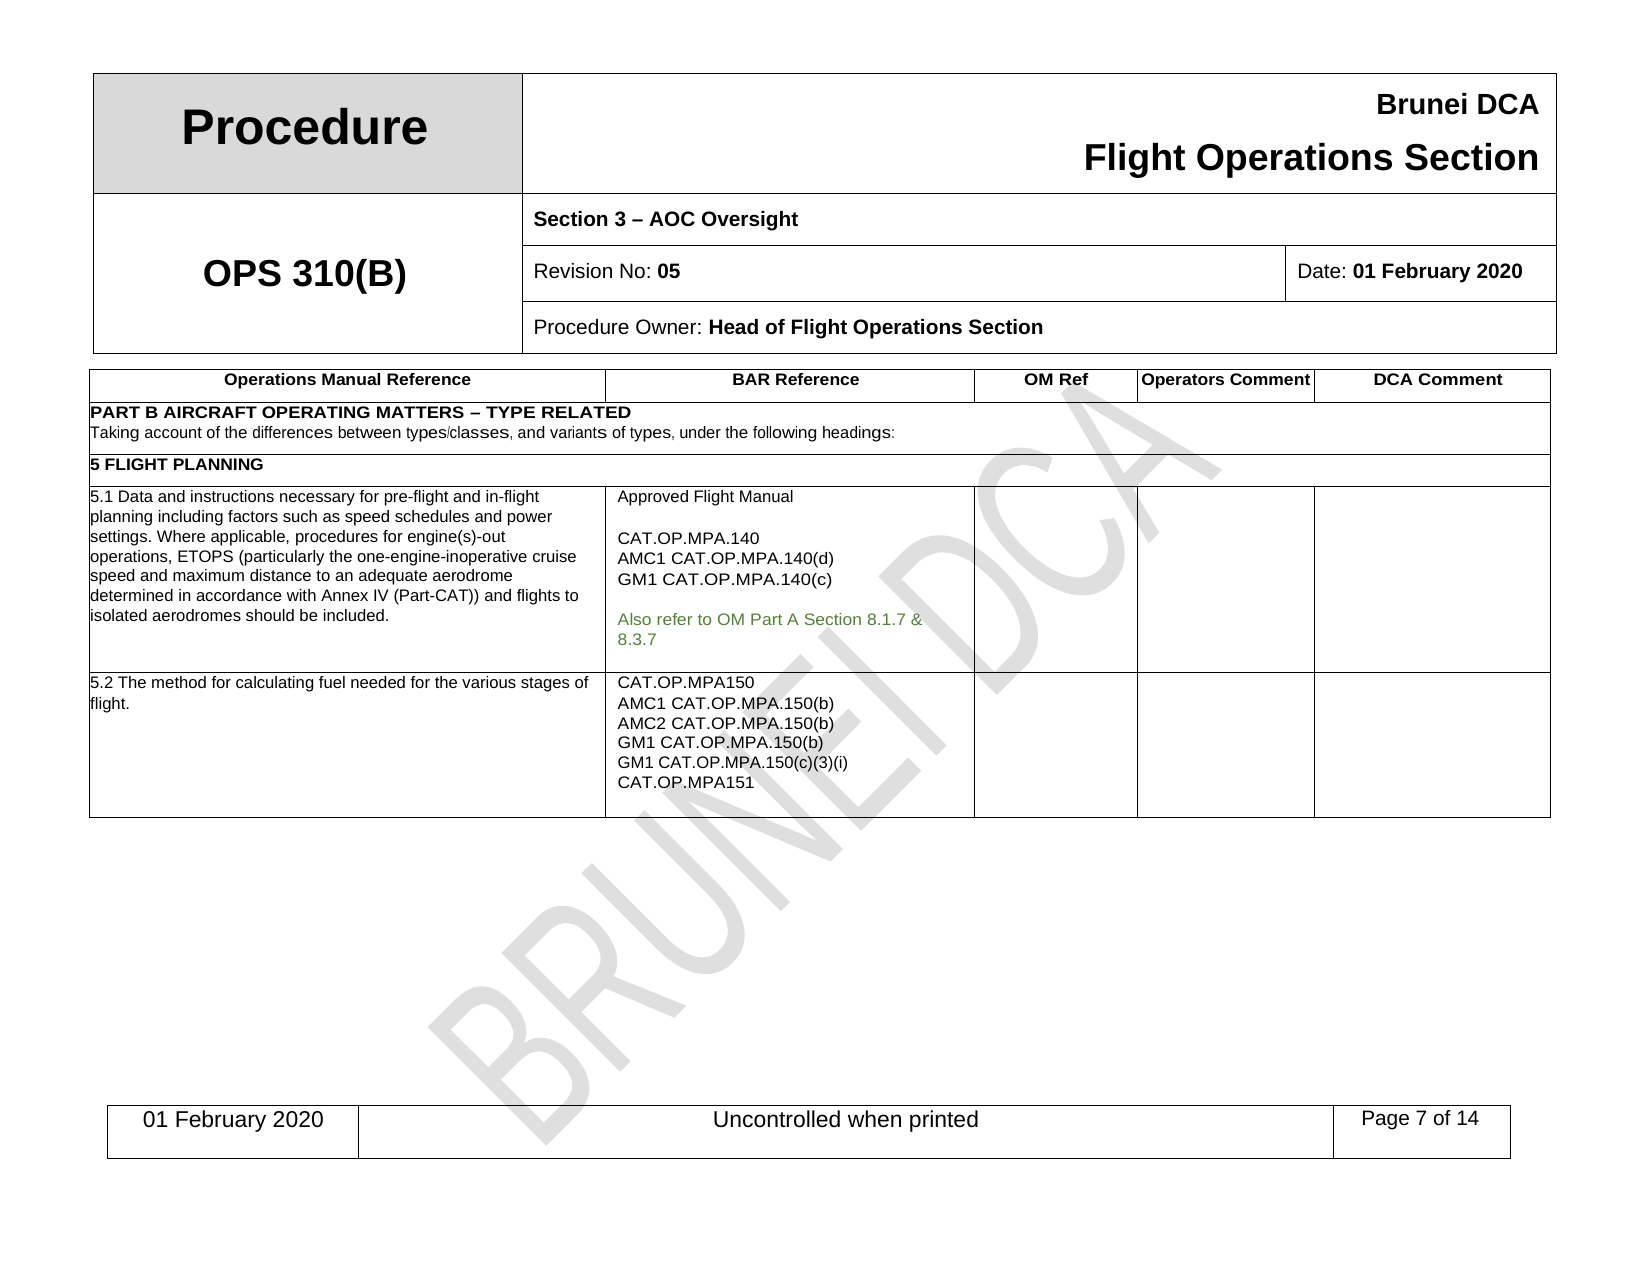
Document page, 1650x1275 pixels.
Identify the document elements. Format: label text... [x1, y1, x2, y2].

table_cell Approved Flight Manual CAT.OP.MPA.140 AMC1 CAT.OP.MPA.140(d) GM1 CAT.OP.MPA.140(c) Also refer to OM Part A Section 8.1.7 & 8.3.7 [606, 487, 974, 672]
table_cell [1315, 487, 1550, 672]
table_cell [975, 487, 1137, 672]
table_cell 5.1 Data and instructions necessary for pre-flight and in-flight planning including factors such as speed schedules and power settings. Where applicable, procedures for engine(s)-out operations, ETOPS (particularly the one-engine-inoperative cruise speed and maximum distance to an adequate aerodrome determined in accordance with Annex IV (Part-CAT)) and flights to isolated aerodromes should be included. [90, 487, 605, 672]
table_cell [1315, 673, 1550, 817]
table_header DCA Comment [1315, 370, 1550, 402]
table_cell [975, 673, 1137, 817]
table_header OM Ref [975, 370, 1137, 402]
table_header Operators Comment [1138, 370, 1314, 402]
table_cell CAT.OP.MPA150 AMC1 CAT.OP.MPA.150(b) AMC2 CAT.OP.MPA.150(b) GM1 CAT.OP.MPA.150(b) GM1 CAT.OP.MPA.150(c)(3)(i) CAT.OP.MPA151 [606, 673, 974, 817]
table_cell 5.2 The method for calculating fuel needed for the various stages of flight. [90, 673, 605, 817]
table_cell [1138, 487, 1314, 672]
table_header Operations Manual Reference [90, 370, 605, 402]
table_cell PART B AIRCRAFT OPERATING MATTERS – TYPE RELATED Taking account of the differences between types/classes, and variants of types, under the following headings: [90, 403, 1550, 454]
table_cell 5 FLIGHT PLANNING [90, 455, 1550, 486]
table_header BAR Reference [606, 370, 974, 402]
table_cell [1138, 673, 1314, 817]
